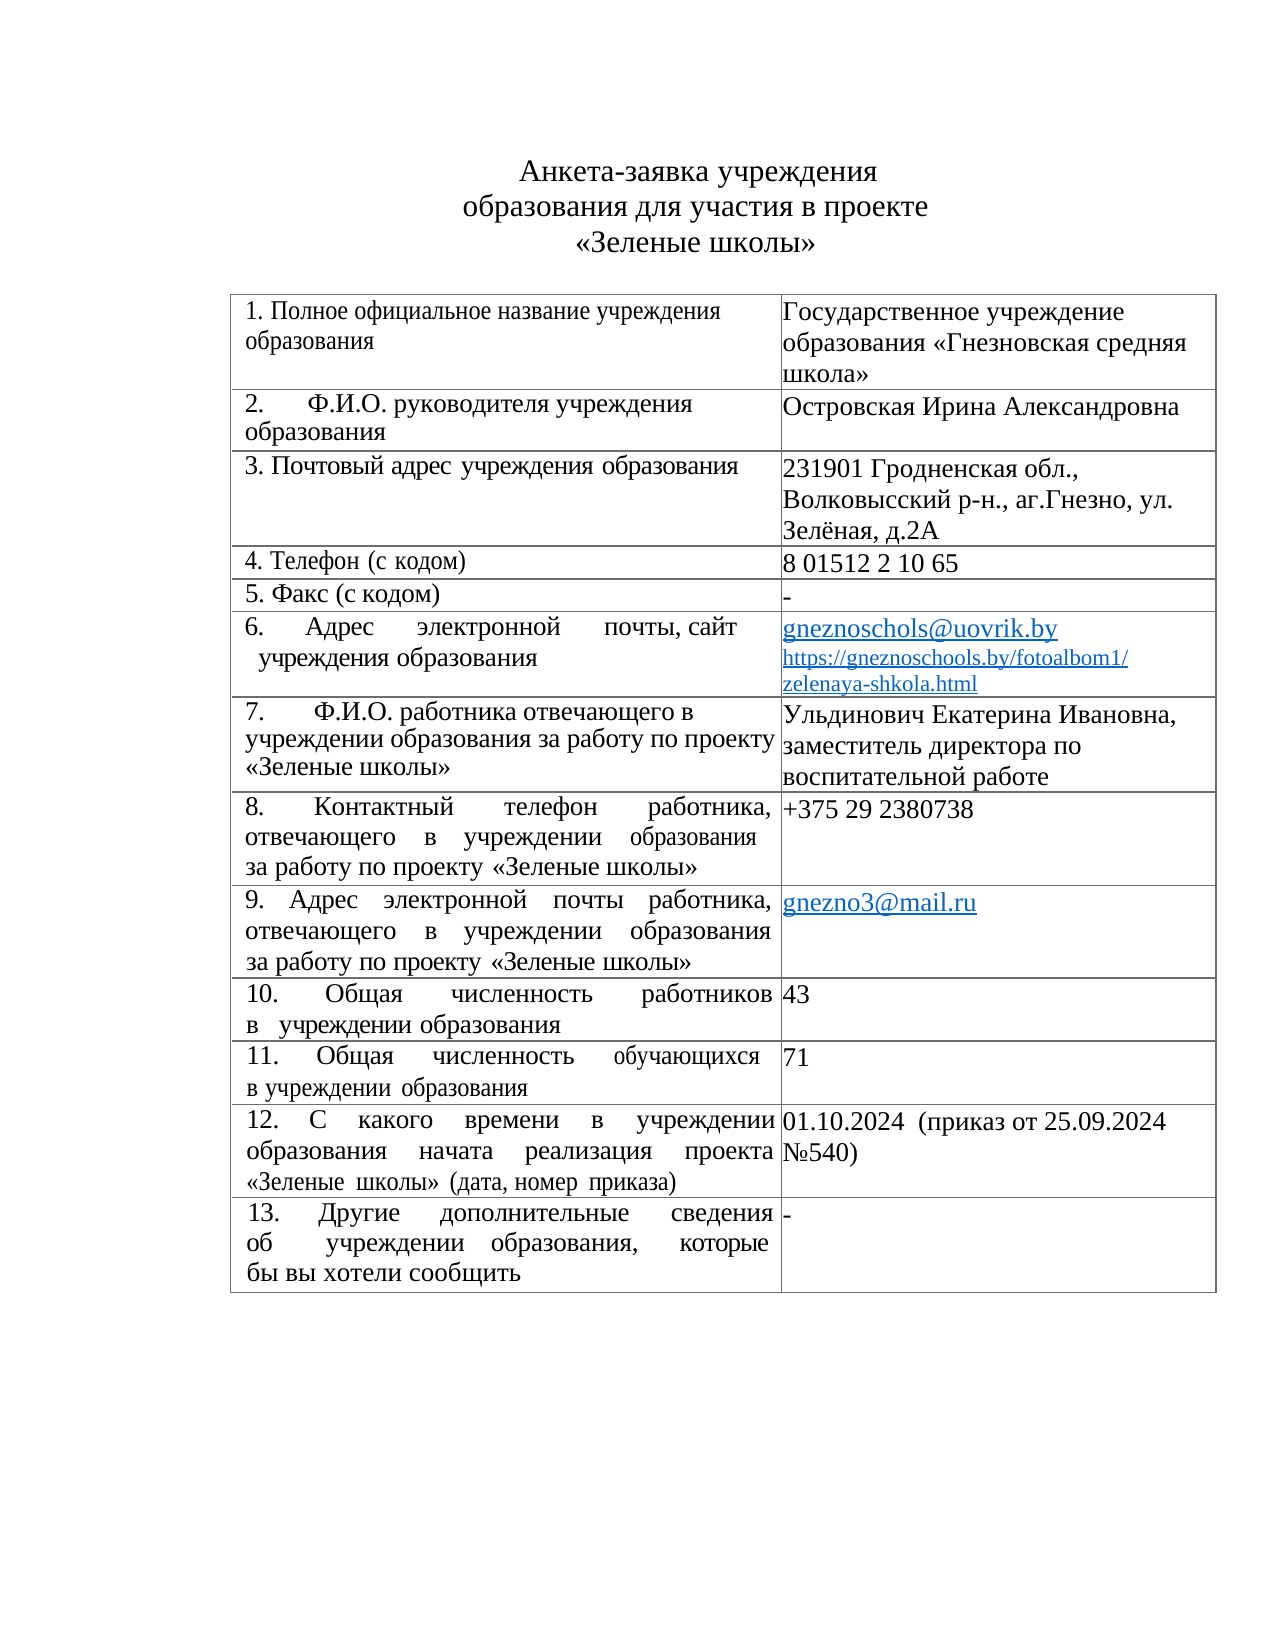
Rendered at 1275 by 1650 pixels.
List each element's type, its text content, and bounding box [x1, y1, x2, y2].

table_cell 71 [782, 1042, 1215, 1104]
table_cell - [782, 580, 1215, 611]
table_cell 10. Общая численность работников в учреждении образования [231, 978, 781, 1040]
table_cell Ульдинович Екатерина Ивановна, заместитель директора по воспитательной работе [782, 698, 1215, 791]
table_cell - [782, 1198, 1215, 1292]
table_cell Островская Ирина Александровна [782, 390, 1215, 450]
table_cell 2. Ф.И.О. руководителя учреждения образования [231, 390, 781, 450]
table_cell 12. С какого времени в учреждении образования начата реализация проекта «Зеленые школы» (дата, номер приказа) [231, 1105, 781, 1197]
table_header Государственное учреждение образования «Гнезновская средняя школа» [782, 295, 1215, 388]
table_cell 11. Общая численность обучающихся в учреждении образования [231, 1041, 781, 1104]
table_cell 9. Адрес электронной почты работника, отвечающего в учреждении образования за paботу по проекту «Зеленые школы» [231, 886, 781, 977]
table_cell 13. Другие дополнительные сведения об учреждении образования, которые бы вы хотели сообщить [231, 1198, 781, 1292]
table_cell 6. Адрес электронной почты, сайт учреждения образования [231, 612, 781, 696]
table_cell 8 01512 2 10 65 [782, 547, 1215, 578]
table_cell 01.10.2024 (приказ от 25.09.2024 №540) [782, 1105, 1215, 1197]
table_cell 7. Ф.И.О. работника отвечающего в учреждении образования за работу по проекту «Зеленые школы» [231, 697, 781, 791]
table_cell gneznoschols@uovrik.by https://gneznoschools.by/fotoalbom1/zelenaya-shkola.html [782, 612, 1215, 696]
table_cell gnezno3@mail.ru [782, 886, 1215, 977]
table_cell 43 [782, 979, 1215, 1040]
table_cell 5. Факс (с кодом) [231, 579, 781, 611]
table_cell 3. Почтовый адрес учреждения образования [231, 451, 781, 545]
table_cell 4. Телефон (с кодом) [231, 546, 781, 578]
text Анкета-заявка учреждения образования для участия в проекте «Зеленые школы» [456, 153, 934, 259]
table_cell +375 29 2380738 [782, 793, 1215, 884]
table_cell 231901 Гродненская обл., Волковысский р-н., аг.Гнезно, ул. Зелёная, д.2А [782, 452, 1215, 545]
table_cell 8. Контактный телефон работника, отвечающего в учреждении образования за работу по проекту «Зеленые школы» [231, 792, 781, 884]
table_header 1. Полное официальное название учреждения образования [231, 295, 781, 388]
